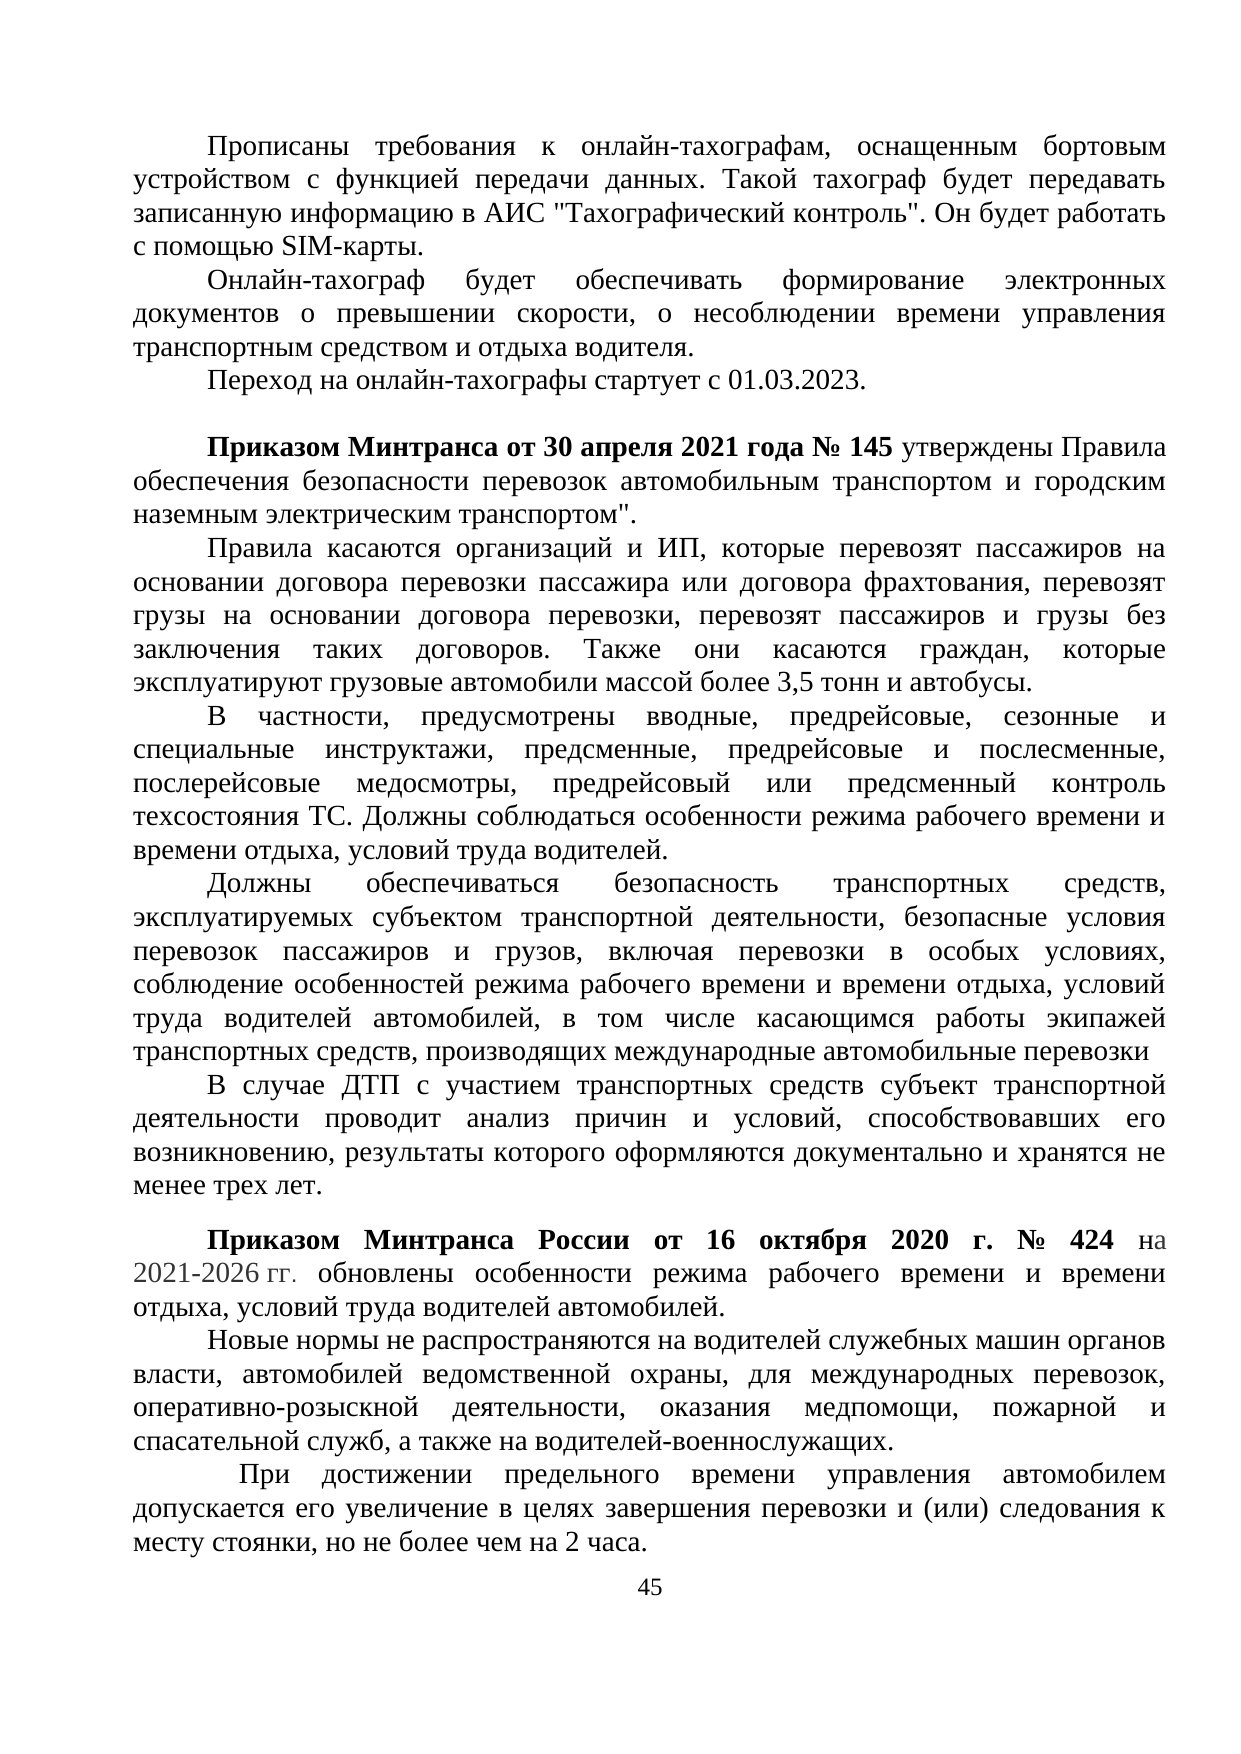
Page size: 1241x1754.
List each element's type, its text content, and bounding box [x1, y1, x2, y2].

text Переход на онлайн-тахографы стартует с 01.03.2023. [133, 362, 1167, 396]
text В случае ДТП с участием транспортных средств субъект транспортной деятельности проводит анализ причин и условий, способствовавших его возникновению, результаты которого оформляются документально и хранятся не менее трех лет. [133, 1067, 1167, 1201]
text Прописаны требования к онлайн-тахографам, оснащенным бортовым устройством с функцией передачи данных. Такой тахограф будет передавать записанную информацию в АИС "Тахографический контроль". Он будет работать с помощью SIM-карты. [133, 128, 1167, 262]
text Приказом Минтранса России от 16 октября 2020 г. № 424 на 2021-2026 гг. обновлены особенности режима рабочего времени и времени отдыха, условий труда водителей автомобилей. [133, 1222, 1167, 1322]
text Новые нормы не распространяются на водителей служебных машин органов власти, автомобилей ведомственной охраны, для международных перевозок, оперативно-розыскной деятельности, оказания медпомощи, пожарной и спасательной служб, а также на водителей-военнослужащих. [133, 1322, 1167, 1457]
text Онлайн-тахограф будет обеспечивать формирование электронных документов о превышении скорости, о несоблюдении времени управления транспортным средством и отдыха водителя. [133, 262, 1167, 362]
text Приказом Минтранса от 30 апреля 2021 года № 145 утверждены Правила обеспечения безопасности перевозок автомобильным транспортом и городским наземным электрическим транспортом". [133, 429, 1167, 530]
text При достижении предельного времени управления автомобилем допускается его увеличение в целях завершения перевозки и (или) следования к месту стоянки, но не более чем на 2 часа. [133, 1457, 1167, 1557]
text Правила касаются организаций и ИП, которые перевозят пассажиров на основании договора перевозки пассажира или договора фрахтования, перевозят грузы на основании договора перевозки, перевозят пассажиров и грузы без заключения таких договоров. Также они касаются граждан, которые эксплуатируют грузовые автомобили массой более 3,5 тонн и автобусы. [133, 530, 1167, 698]
text В частности, предусмотрены вводные, предрейсовые, сезонные и специальные инструктажи, предсменные, предрейсовые и послесменные, послерейсовые медосмотры, предрейсовый или предсменный контроль техсостояния ТС. Должны соблюдаться особенности режима рабочего времени и времени отдыха, условий труда водителей. [133, 698, 1167, 866]
text Должны обеспечиваться безопасность транспортных средств, эксплуатируемых субъектом транспортной деятельности, безопасные условия перевозок пассажиров и грузов, включая перевозки в особых условиях, соблюдение особенностей режима рабочего времени и времени отдыха, условий труда водителей автомобилей, в том числе касающимся работы экипажей транспортных средств, производящих международные автомобильные перевозки [133, 866, 1167, 1067]
